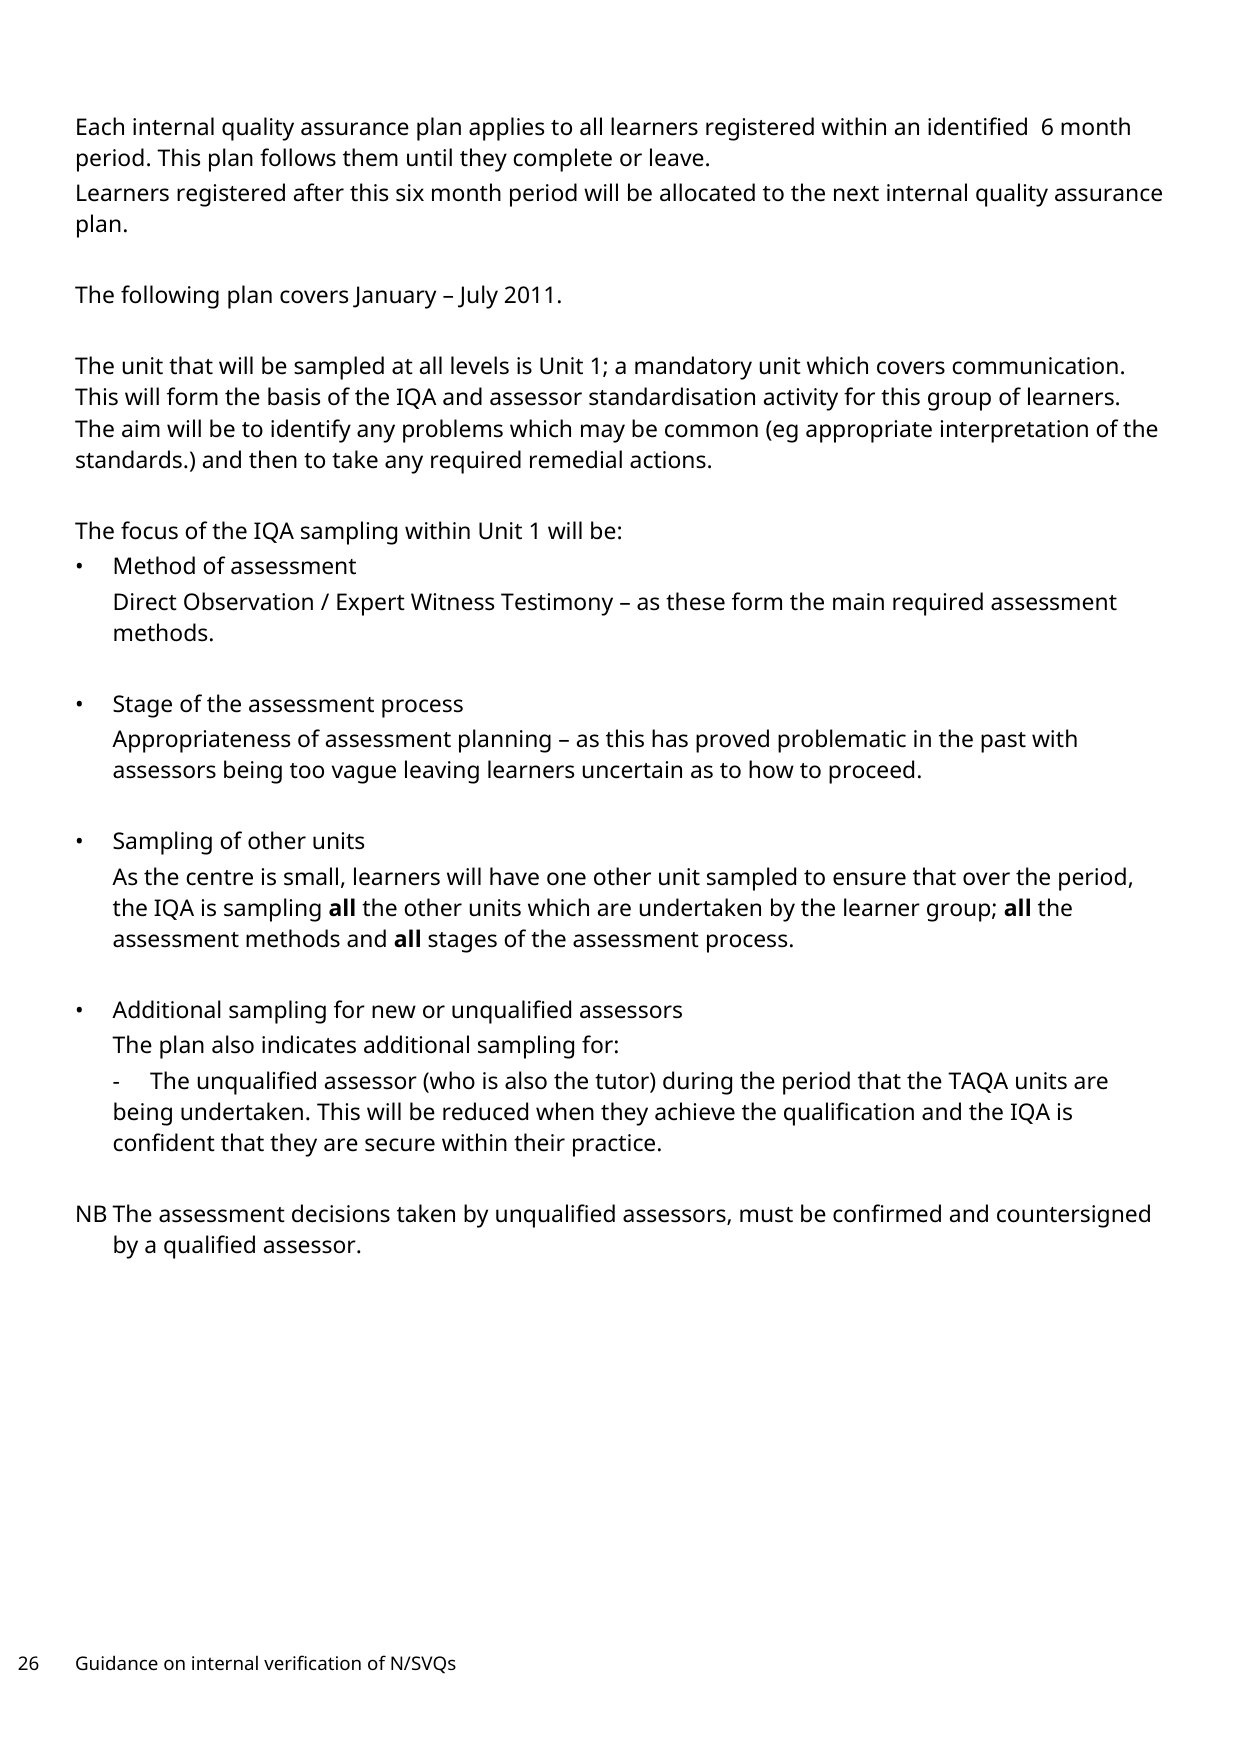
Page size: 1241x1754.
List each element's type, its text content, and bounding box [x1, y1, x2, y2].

text The following plan covers January – July 2011. [75, 279, 1165, 310]
text • Stage of the assessment process [75, 687, 1165, 719]
text The unit that will be sampled at all levels is Unit 1; a mandatory unit which covers communication. This will form the basis of the IQA and assessor standardisation activity for this group of learners. The aim will be to identify any problems which may be common (eg appropriate interpretation of the standards.) and then to take any required remedial actions. [75, 350, 1165, 475]
text • Additional sampling for new or unqualified assessors [75, 994, 1165, 1025]
text - The unqualified assessor (who is also the tutor) during the period that the TAQA units are being undertaken. This will be reduced when they achieve the qualification and the IQA is confident that they are secure within their practice. [112, 1064, 1165, 1158]
text Learners registered after this six month period will be allocated to the next internal quality assurance plan. [75, 177, 1165, 239]
text • Sampling of other units [75, 825, 1165, 856]
text Appropriateness of assessment planning – as this has proved problematic in the past with assessors being too vague leaving learners uncertain as to how to proceed. [112, 723, 1165, 785]
text Each internal quality assurance plan applies to all learners registered within an identified 6 month period. This plan follows them until they complete or leave. [75, 110, 1165, 173]
text The focus of the IQA sampling within Unit 1 will be: [75, 514, 1165, 546]
text Direct Observation / Expert Witness Testimony – as these form the main required assessment methods. [112, 585, 1165, 648]
text The plan also indicates additional sampling for: [75, 1029, 1165, 1060]
text As the centre is small, learners will have one other unit sampled to ensure that over the period, the IQA is sampling all the other units which are undertaken by the learner group; all the assessment methods and all stages of the assessment process. [112, 860, 1165, 954]
text • Method of assessment [75, 550, 1165, 581]
text NB The assessment decisions taken by unqualified assessors, must be confirmed and countersigned by a qualified assessor. [75, 1198, 1165, 1260]
